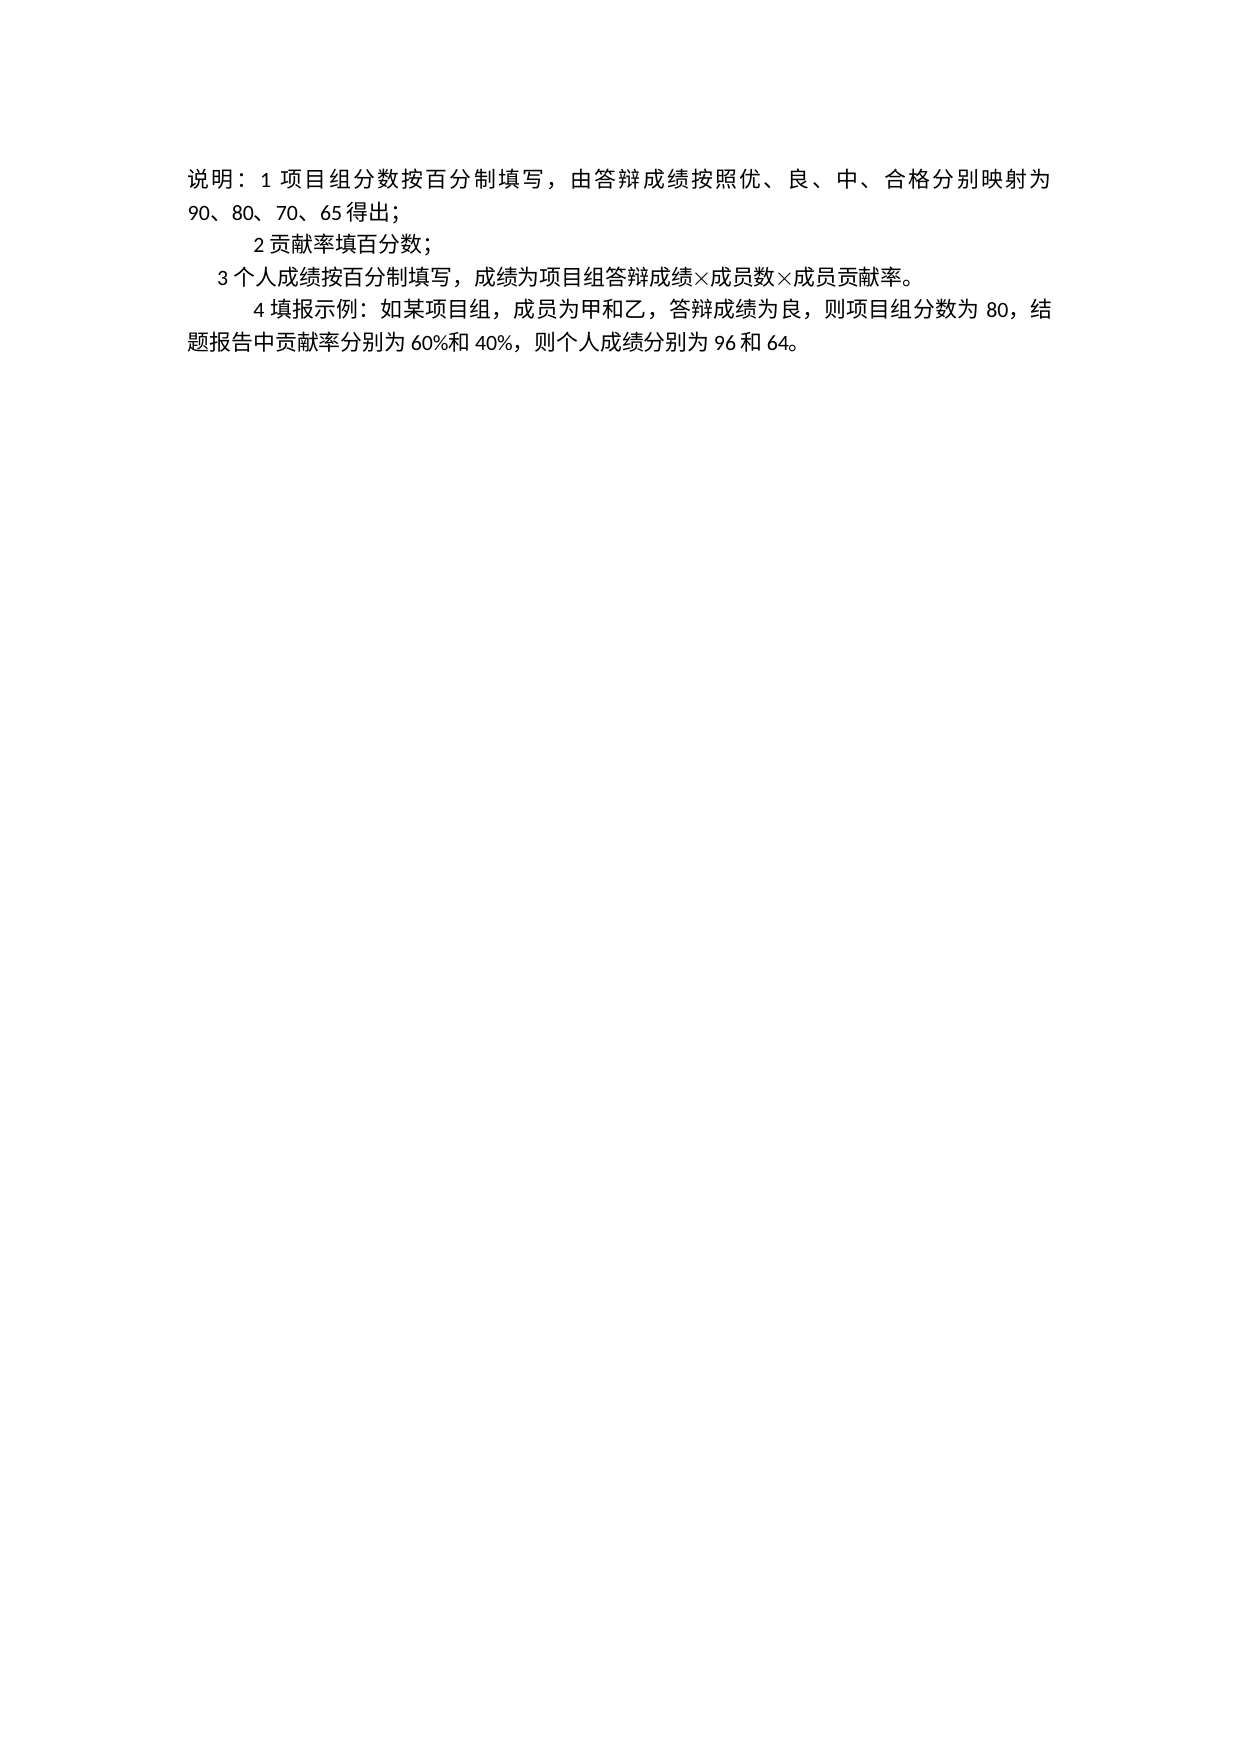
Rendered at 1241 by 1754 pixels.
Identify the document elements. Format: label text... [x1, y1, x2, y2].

text 说明：1 项目组分数按百分制填写，由答辩成绩按照优、良、中、合格分别映射为90、80、70、65得出； [187, 162, 1053, 227]
text 3 个人成绩按百分制填写，成绩为项目组答辩成绩成员数成员贡献率。 [187, 259, 1053, 292]
text 4 填报示例：如某项目组，成员为甲和乙，答辩成绩为良，则项目组分数为80，结题报告中贡献率分别为60%和40%，则个人成绩分别为96和64。 [187, 292, 1053, 357]
text 2 贡献率填百分数； [187, 227, 1053, 259]
